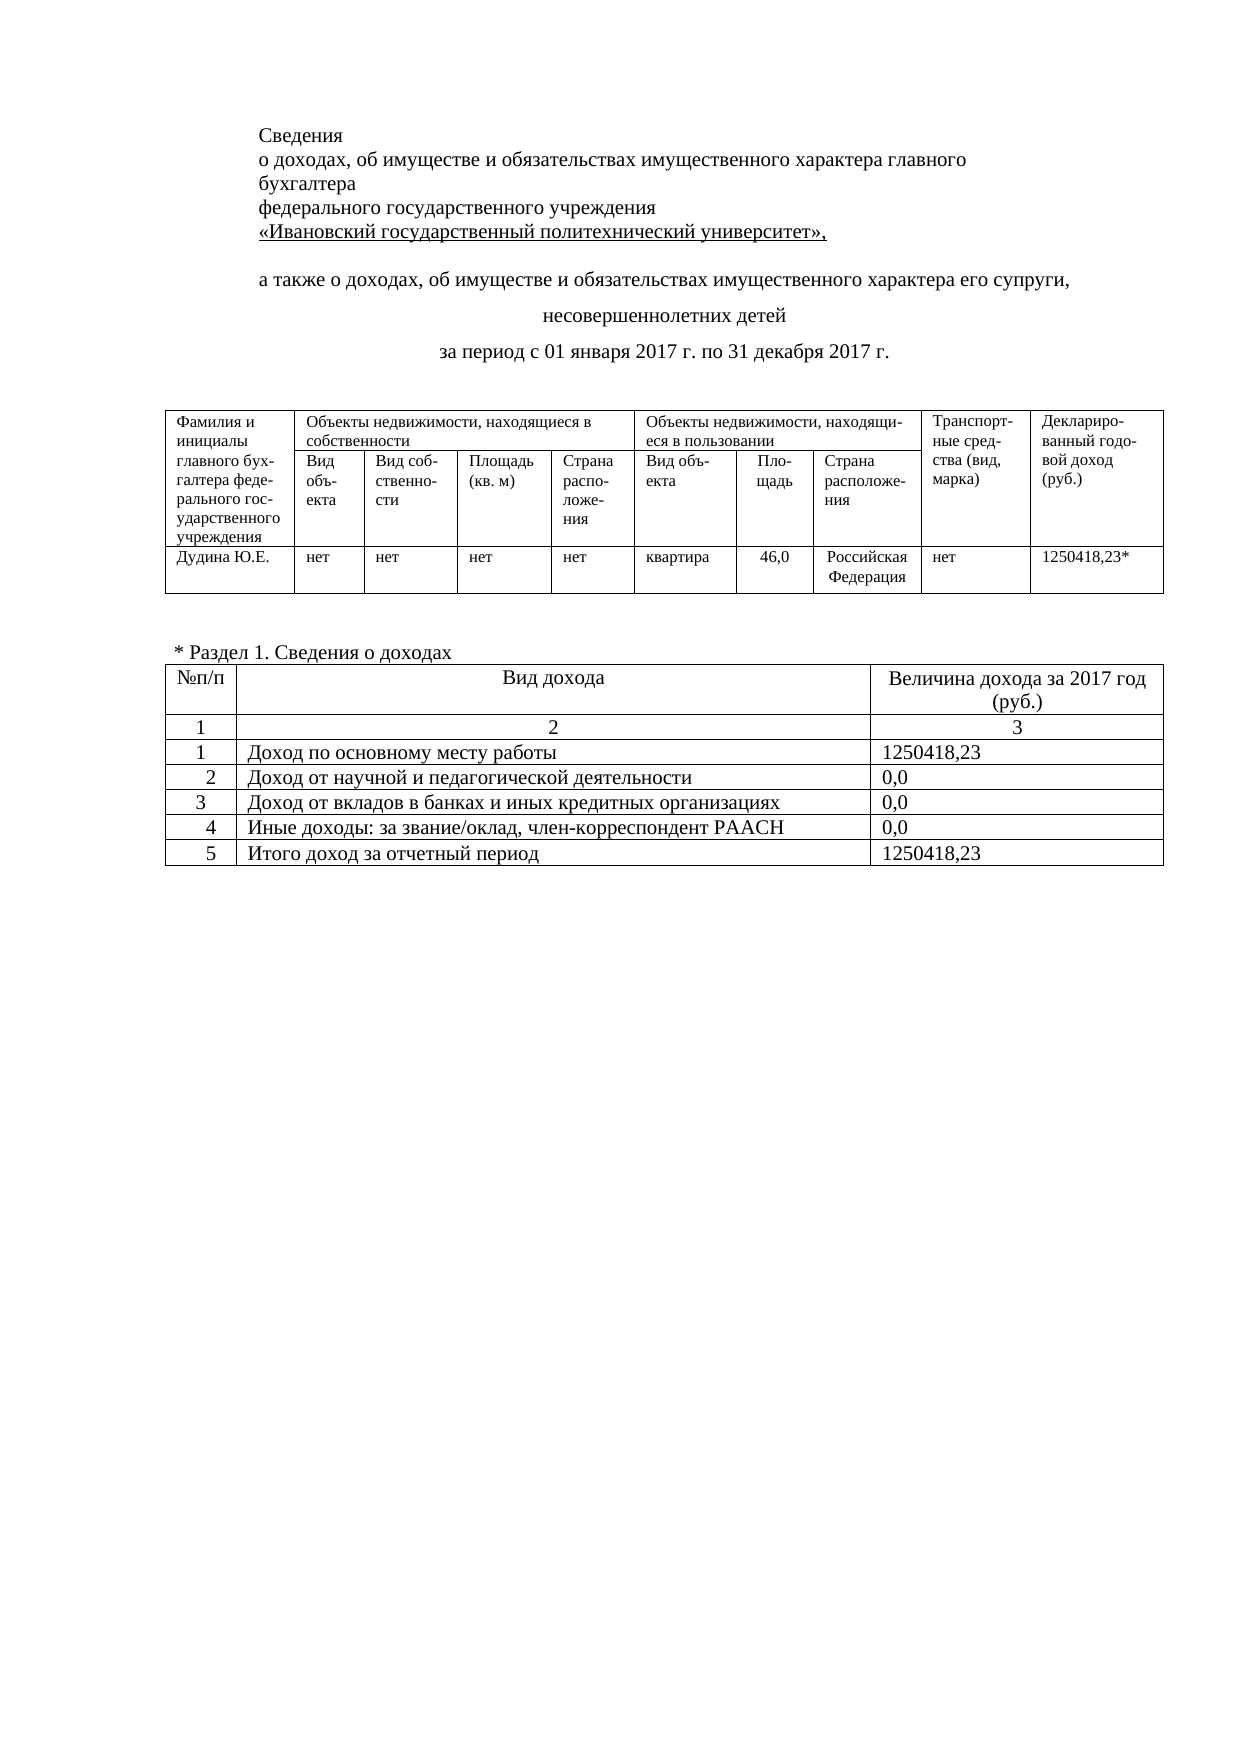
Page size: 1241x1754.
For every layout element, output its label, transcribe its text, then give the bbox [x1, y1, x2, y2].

table_header Фамилия и инициалы главного бухгалтера федерального государственного учреждения [166, 411, 294, 546]
table_cell Российская Федерация [814, 547, 921, 593]
table_cell Вид объекта [295, 451, 364, 546]
table_cell Дудина Ю.Е. [166, 547, 294, 593]
table_cell 2 [237, 715, 870, 738]
table_cell Площадь [737, 451, 813, 546]
table_cell Доход по основному месту работы [237, 740, 870, 763]
text * Раздел 1. Сведения о доходах [173, 640, 1164, 664]
table_cell 1250418,23 [871, 740, 1163, 763]
table_header Декларированный годовой доход (руб.) [1031, 411, 1163, 546]
table_cell Доход от научной и педагогической деятельности [237, 765, 870, 788]
table_cell 5 [166, 840, 236, 864]
table_cell 1250418,23* [1031, 547, 1163, 593]
text за период с 01 января 2017 г. по 31 декабря 2017 г. [165, 339, 1164, 363]
table_cell нет [458, 547, 551, 593]
table_cell Площадь (кв. м) [458, 451, 551, 546]
table_cell 1 [166, 740, 236, 763]
table_cell 3 [871, 715, 1163, 738]
text а также о доходах, об имуществе и обязательствах имущественного характера его супруги, несовершеннолетних детей [165, 267, 1164, 327]
table_cell 2 [166, 765, 236, 788]
table_cell 3 [166, 790, 236, 813]
table_cell нет [295, 547, 364, 593]
table_cell нет [552, 547, 634, 593]
table_cell 4 [166, 815, 236, 838]
table_cell Вид объекта [635, 451, 736, 546]
table_cell 0,0 [871, 815, 1163, 838]
table_header Вид дохода [237, 665, 870, 713]
table_header Транспортные средства (вид, марка) [922, 411, 1030, 546]
table_cell квартира [635, 547, 736, 593]
table_cell 1 [166, 715, 236, 738]
table_header №п/п [166, 665, 236, 713]
table_cell Страна распо- ложе- ния [552, 451, 634, 546]
table_cell Вид собственно- сти [365, 451, 457, 546]
table_cell Доход от вкладов в банках и иных кредитных организациях [237, 790, 870, 813]
table_cell нет [365, 547, 457, 593]
table_cell 1250418,23 [871, 840, 1163, 864]
table_cell Итого доход за отчетный период [237, 840, 870, 864]
table_cell 0,0 [871, 765, 1163, 788]
table_cell Страна расположения [814, 451, 921, 546]
table_header Величина дохода за 2017 год (руб.) [871, 665, 1163, 713]
table_cell нет [922, 547, 1030, 593]
table_header Объекты недвижимости, находящиеся в собственности [295, 411, 634, 450]
table_header Объекты недвижимости, находящиеся в пользовании [635, 411, 921, 450]
table_cell 46,0 [737, 547, 813, 593]
table_cell 0,0 [871, 790, 1163, 813]
table_cell Иные доходы: за звание/оклад, член-корреспондент РААСН [237, 815, 870, 838]
